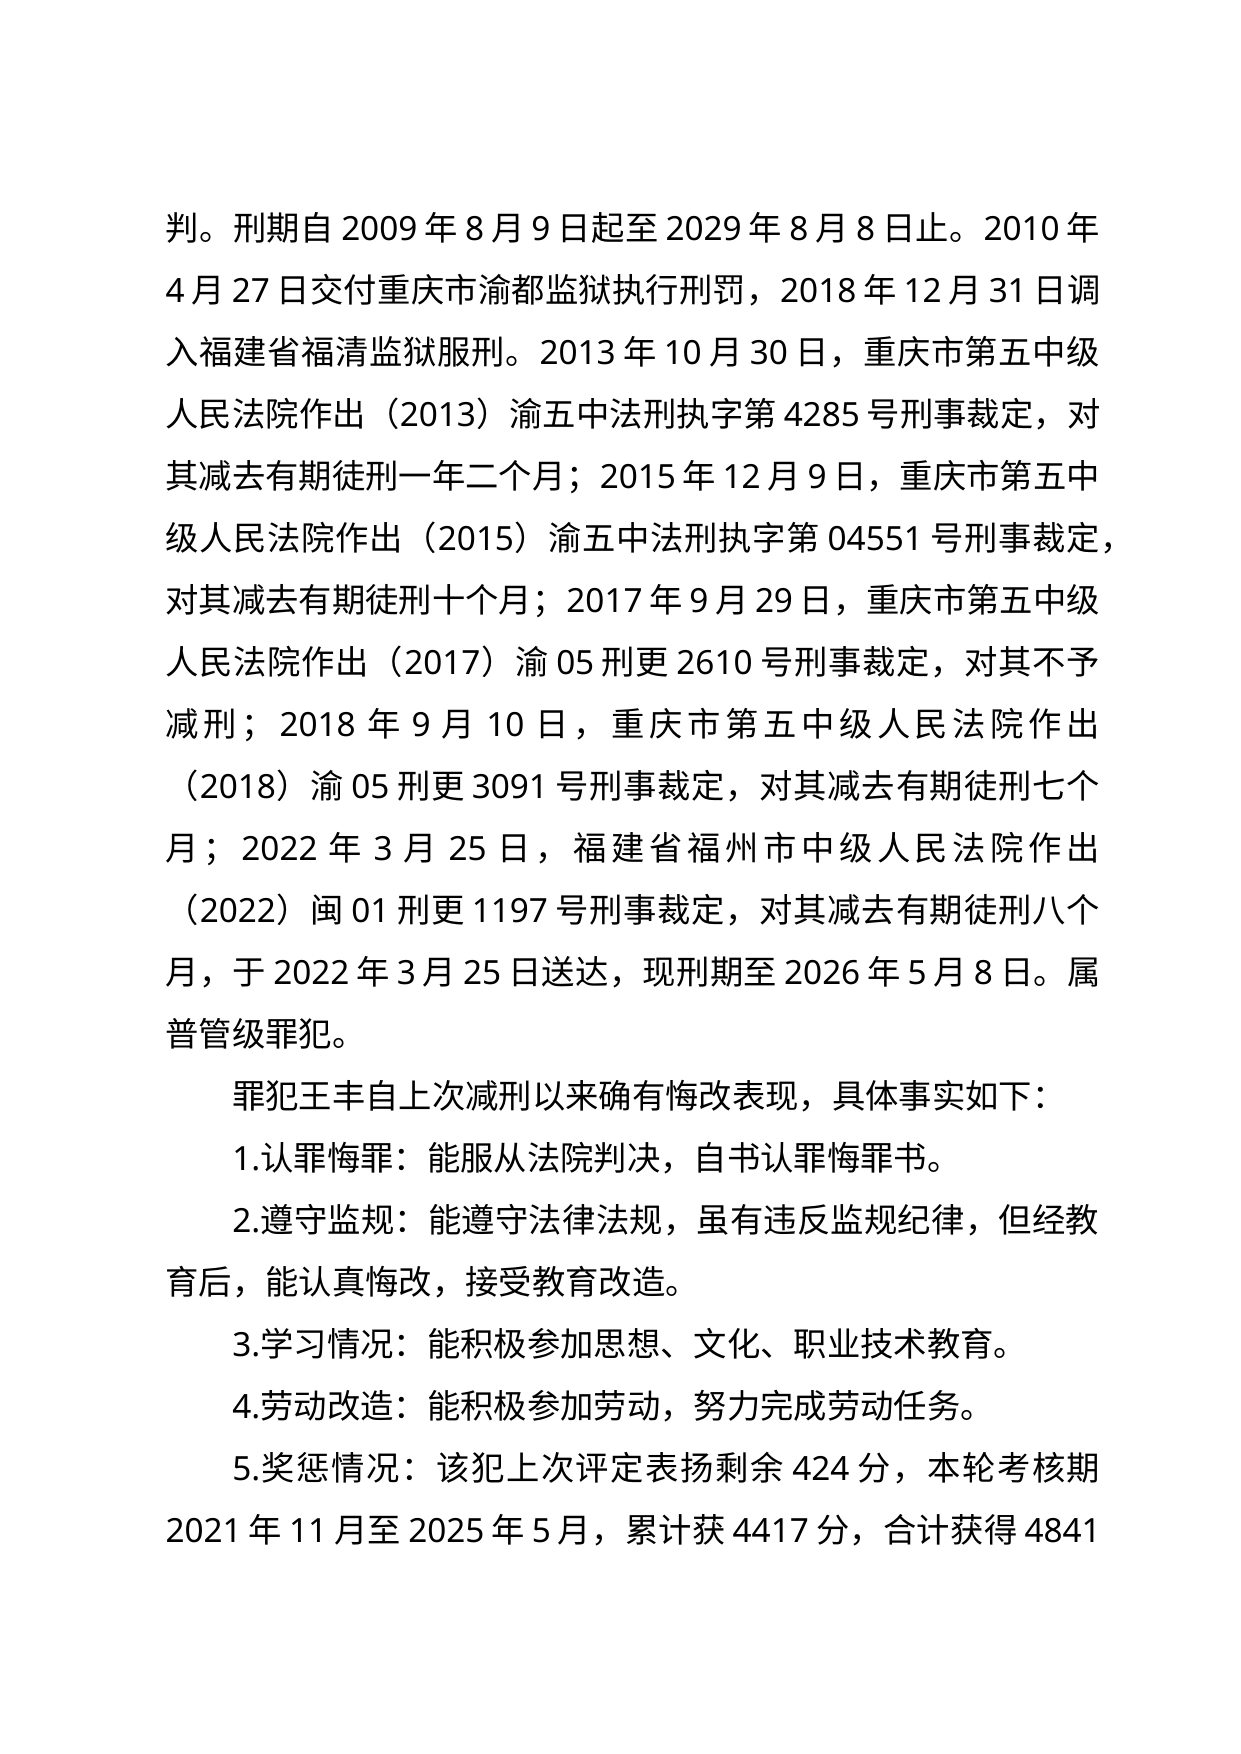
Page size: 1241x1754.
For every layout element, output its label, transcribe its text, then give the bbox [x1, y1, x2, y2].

text 罪犯王丰自上次减刑以来确有悔改表现，具体事实如下： [165, 1063, 1100, 1125]
text 4.劳动改造：能积极参加劳动，努力完成劳动任务。 [165, 1373, 1100, 1435]
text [165, 195, 1100, 1063]
text 3.学习情况：能积极参加思想、文化、职业技术教育。 [165, 1311, 1100, 1373]
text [165, 1435, 1100, 1559]
text 1.认罪悔罪：能服从法院判决，自书认罪悔罪书。 [165, 1125, 1100, 1187]
text 2.遵守监规：能遵守法律法规，虽有违反监规纪律，但经教育后，能认真悔改，接受教育改造。 [165, 1187, 1100, 1311]
